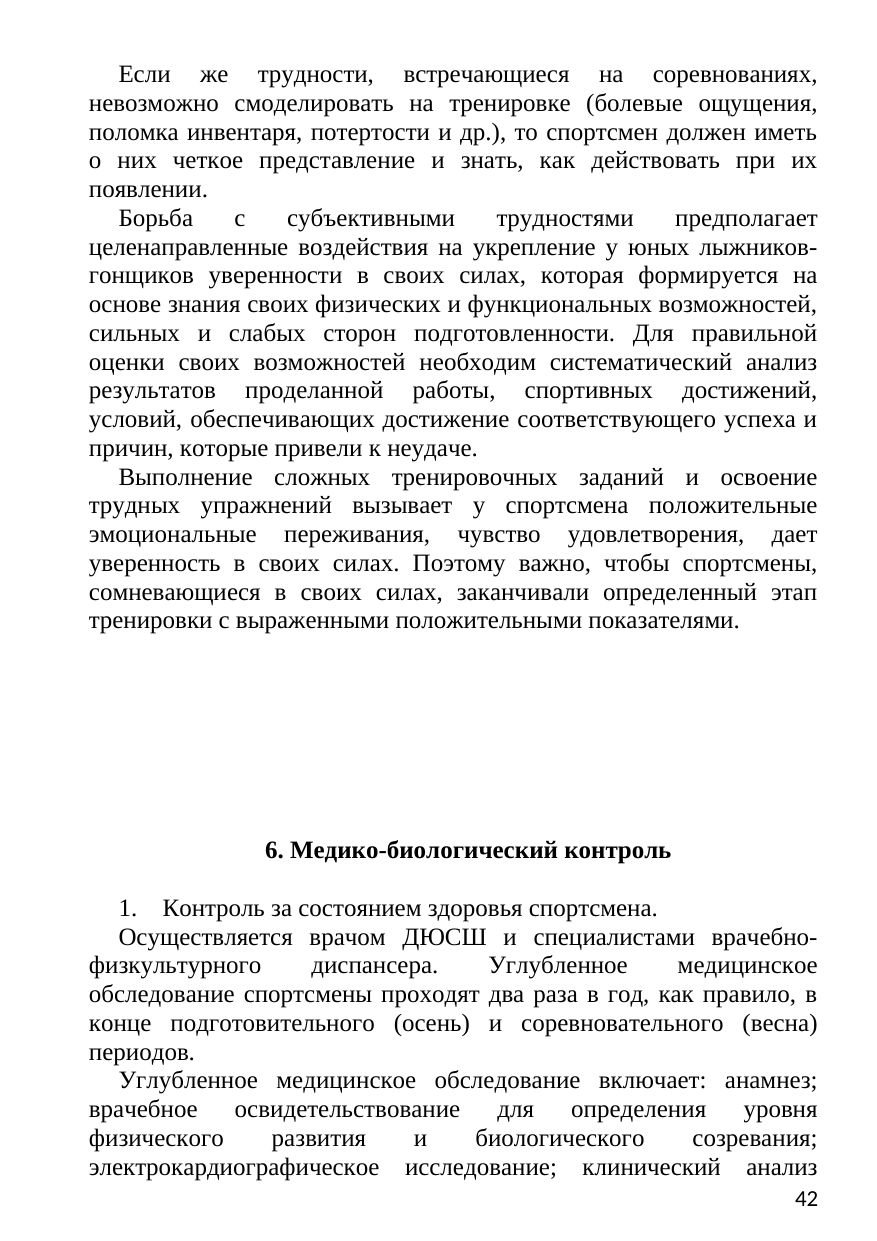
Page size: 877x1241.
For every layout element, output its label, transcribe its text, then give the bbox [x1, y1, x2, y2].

text Борьба с субъективными трудностями предполагает целенаправленные воздействия на укрепление у юных лыжников-гонщиков уверенности в своих силах, которая формируется на основе знания своих физических и функциональных возможностей, сильных и слабых сторон подготовленности. Для правильной оценки своих возможностей необходим систематический анализ результатов проделанной работы, спортивных достижений, условий, обеспечивающих достижение соответствующего успеха и причин, которые привели к неудаче. [89, 203, 818, 462]
text Осуществляется врачом ДЮСШ и специалистами врачебно-физкультурного диспансера. Углубленное медицинское обследование спортсмены проходят два раза в год, как правило, в конце подготовительного (осень) и соревновательного (весна) периодов. [89, 922, 818, 1065]
text Выполнение сложных тренировочных заданий и освоение трудных упражнений вызывает у спортсмена положительные эмоциональные переживания, чувство удовлетворения, дает уверенность в своих силах. Поэтому важно, чтобы спортсмены, сомневающиеся в своих силах, заканчивали определенный этап тренировки с выраженными положительными показателями. [89, 462, 818, 634]
text 6. Медико-биологический контроль [89, 835, 818, 864]
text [89, 1065, 818, 1180]
list Контроль за состоянием здоровья спортсмена. [89, 893, 818, 922]
text Если же трудности, встречающиеся на соревнованиях, невозможно смоделировать на тренировке (болевые ощущения, поломка инвентаря, потертости и др.), то спортсмен должен иметь о них четкое представление и знать, как действовать при их появлении. [89, 59, 818, 203]
